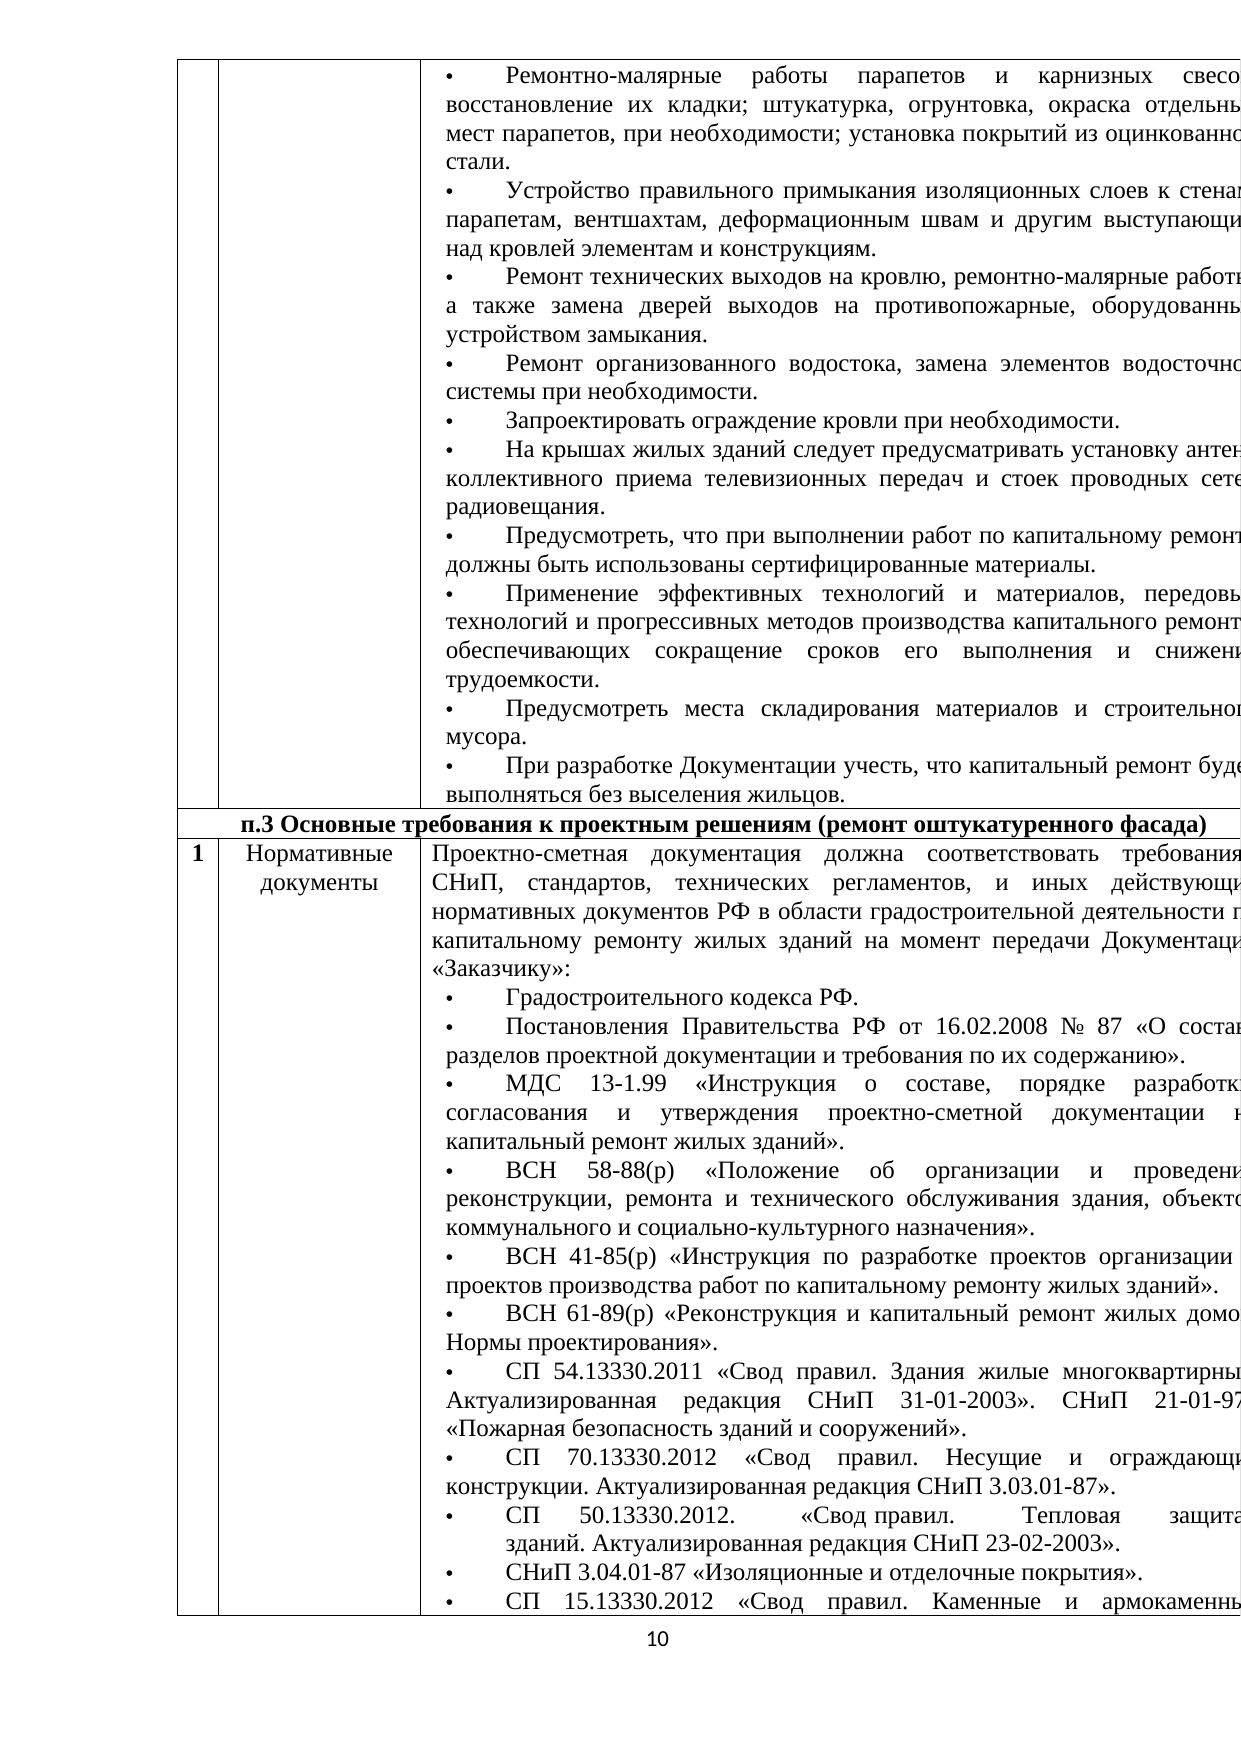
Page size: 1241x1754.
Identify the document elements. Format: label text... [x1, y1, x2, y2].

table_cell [219, 839, 420, 1615]
table_cell 2 [178, 60, 218, 808]
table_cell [219, 60, 420, 808]
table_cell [421, 839, 1240, 1615]
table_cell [421, 60, 1240, 808]
table_cell 1 [178, 839, 218, 1615]
table_cell п.3 Основные требования к проектным решениям (ремонт оштукатуренного фасада) [178, 809, 1240, 837]
